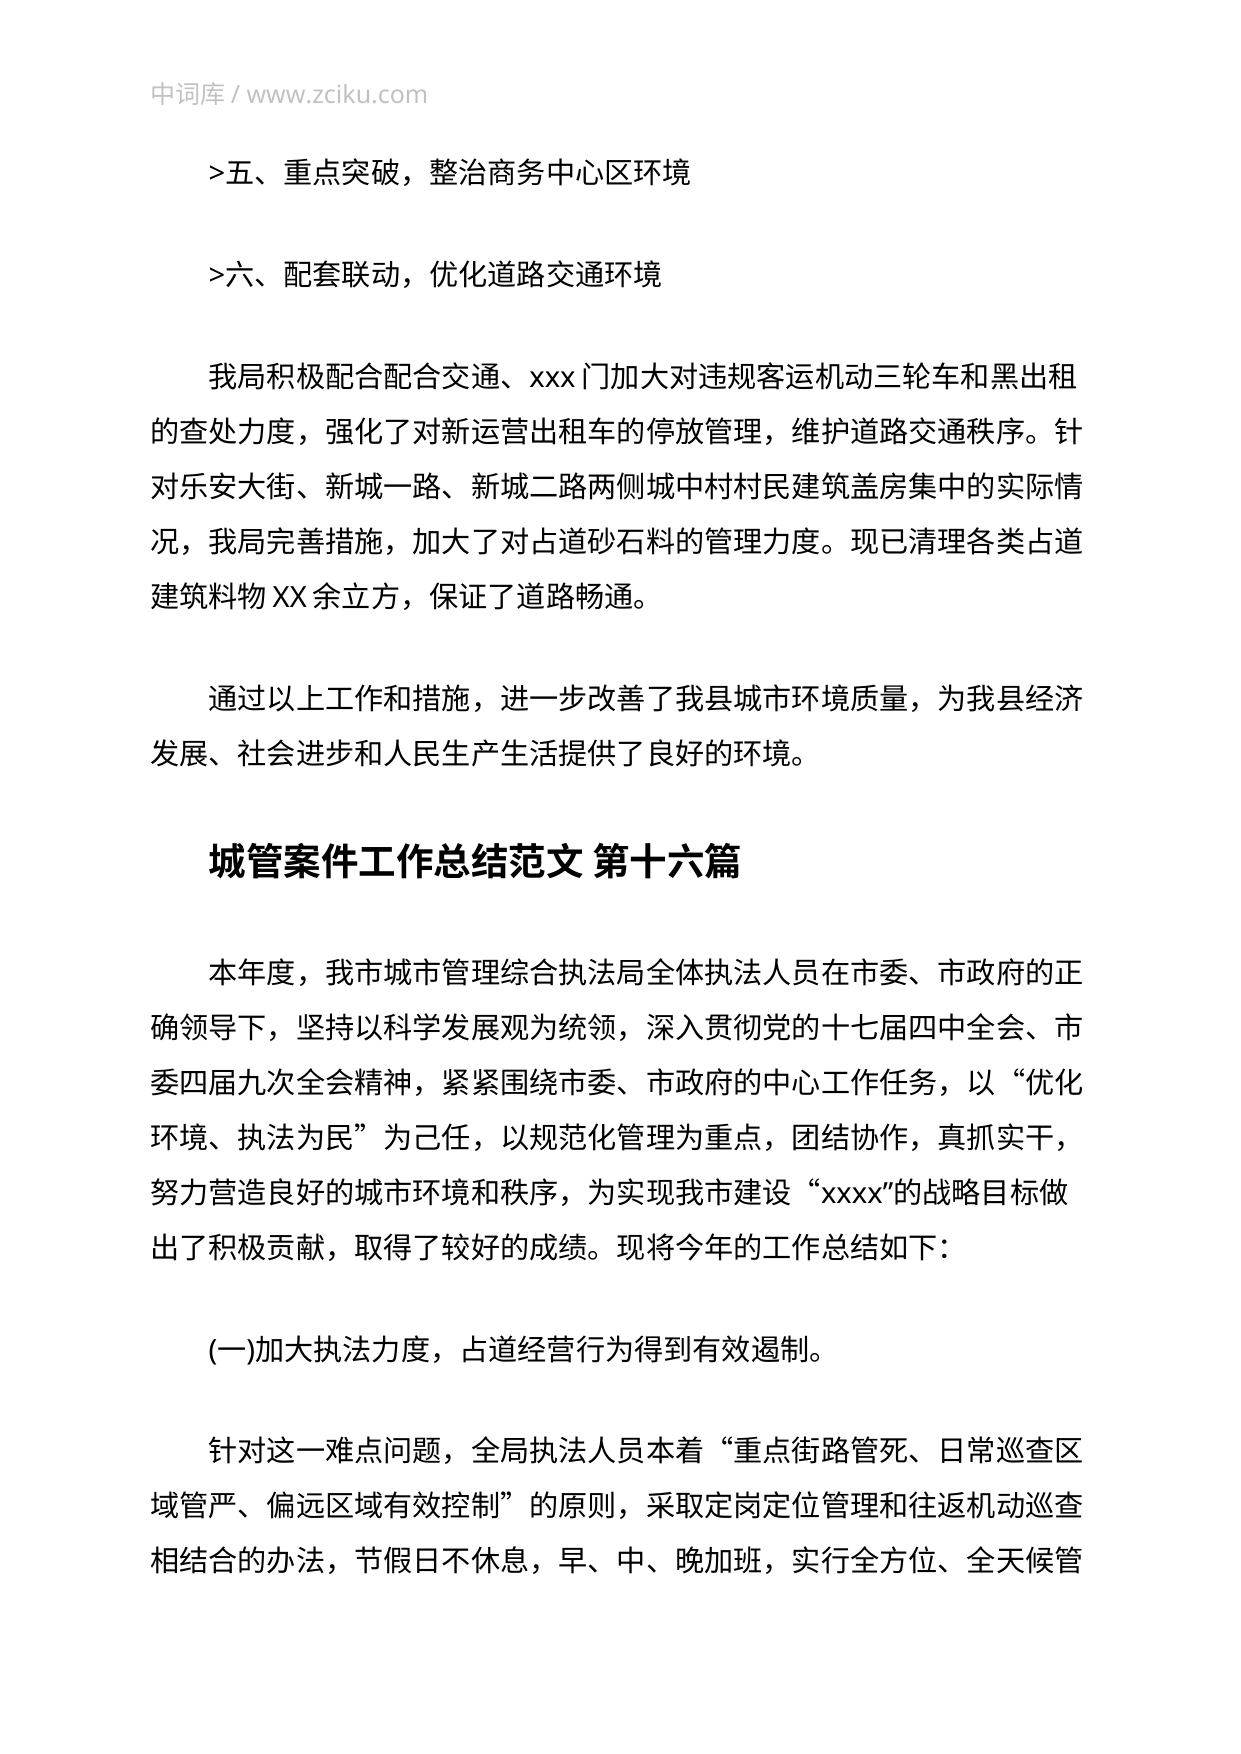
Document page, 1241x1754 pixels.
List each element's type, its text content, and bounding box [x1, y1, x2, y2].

text 本年度，我市城市管理综合执法局全体执法人员在市委、市政府的正确领导下，坚持以科学发展观为统领，深入贯彻党的十七届四中全会、市委四届九次全会精神，紧紧围绕市委、市政府的中心工作任务，以“优化环境、执法为民”为己任，以规范化管理为重点，团结协作，真抓实干，努力营造良好的城市环境和秩序，为实现我市建设“xxxx”的战略目标做出了积极贡献，取得了较好的成绩。现将今年的工作总结如下： [150, 950, 1090, 1267]
text 通过以上工作和措施，进一步改善了我县城市环境质量，为我县经济发展、社会进步和人民生产生活提供了良好的环境。 [150, 676, 1090, 773]
text >六、配套联动，优化道路交通环境 [150, 252, 1090, 294]
text 城管案件工作总结范文 第十六篇 [150, 832, 1090, 887]
text >五、重点突破，整治商务中心区环境 [150, 150, 1090, 192]
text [150, 1428, 1090, 1580]
text 我局积极配合配合交通、xxx门加大对违规客运机动三轮车和黑出租的查处力度，强化了对新运营出租车的停放管理，维护道路交通秩序。针对乐安大街、新城一路、新城二路两侧城中村村民建筑盖房集中的实际情况，我局完善措施，加大了对占道砂石料的管理力度。现已清理各类占道建筑料物XX余立方，保证了道路畅通。 [150, 354, 1090, 616]
text (一)加大执法力度，占道经营行为得到有效遏制。 [150, 1326, 1090, 1368]
